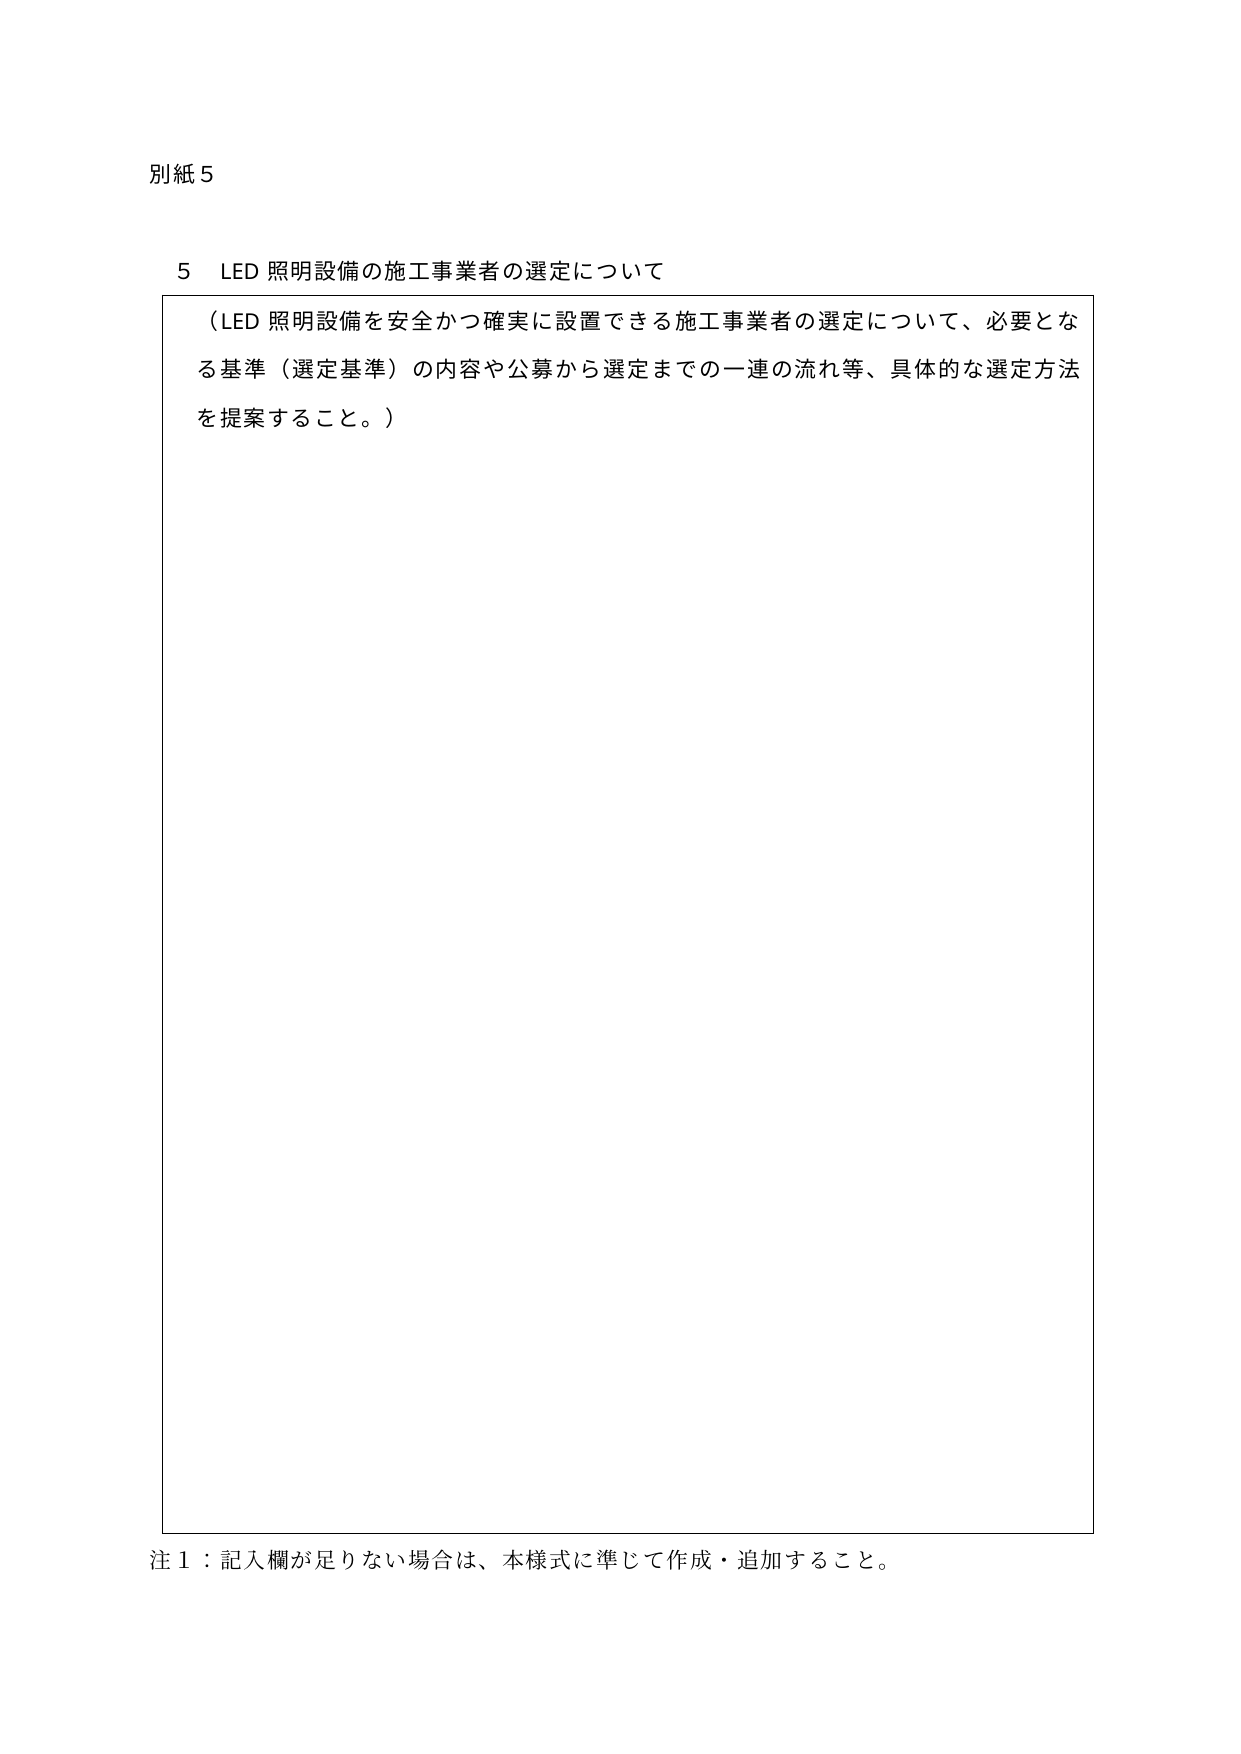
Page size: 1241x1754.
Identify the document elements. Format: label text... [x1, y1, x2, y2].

table_header （LED照明設備を安全かつ確実に設置できる施工事業者の選定について、必要となる基準（選定基準）の内容や公募から選定までの一連の流れ等、具体的な選定方法を提案すること。） [163, 296, 1093, 1533]
text 注１：記入欄が足りない場合は、本様式に準じて作成・追加すること。 [149, 1534, 1091, 1583]
text ５ LED照明設備の施工事業者の選定について [149, 246, 1091, 294]
text 別紙５ [149, 149, 1091, 197]
